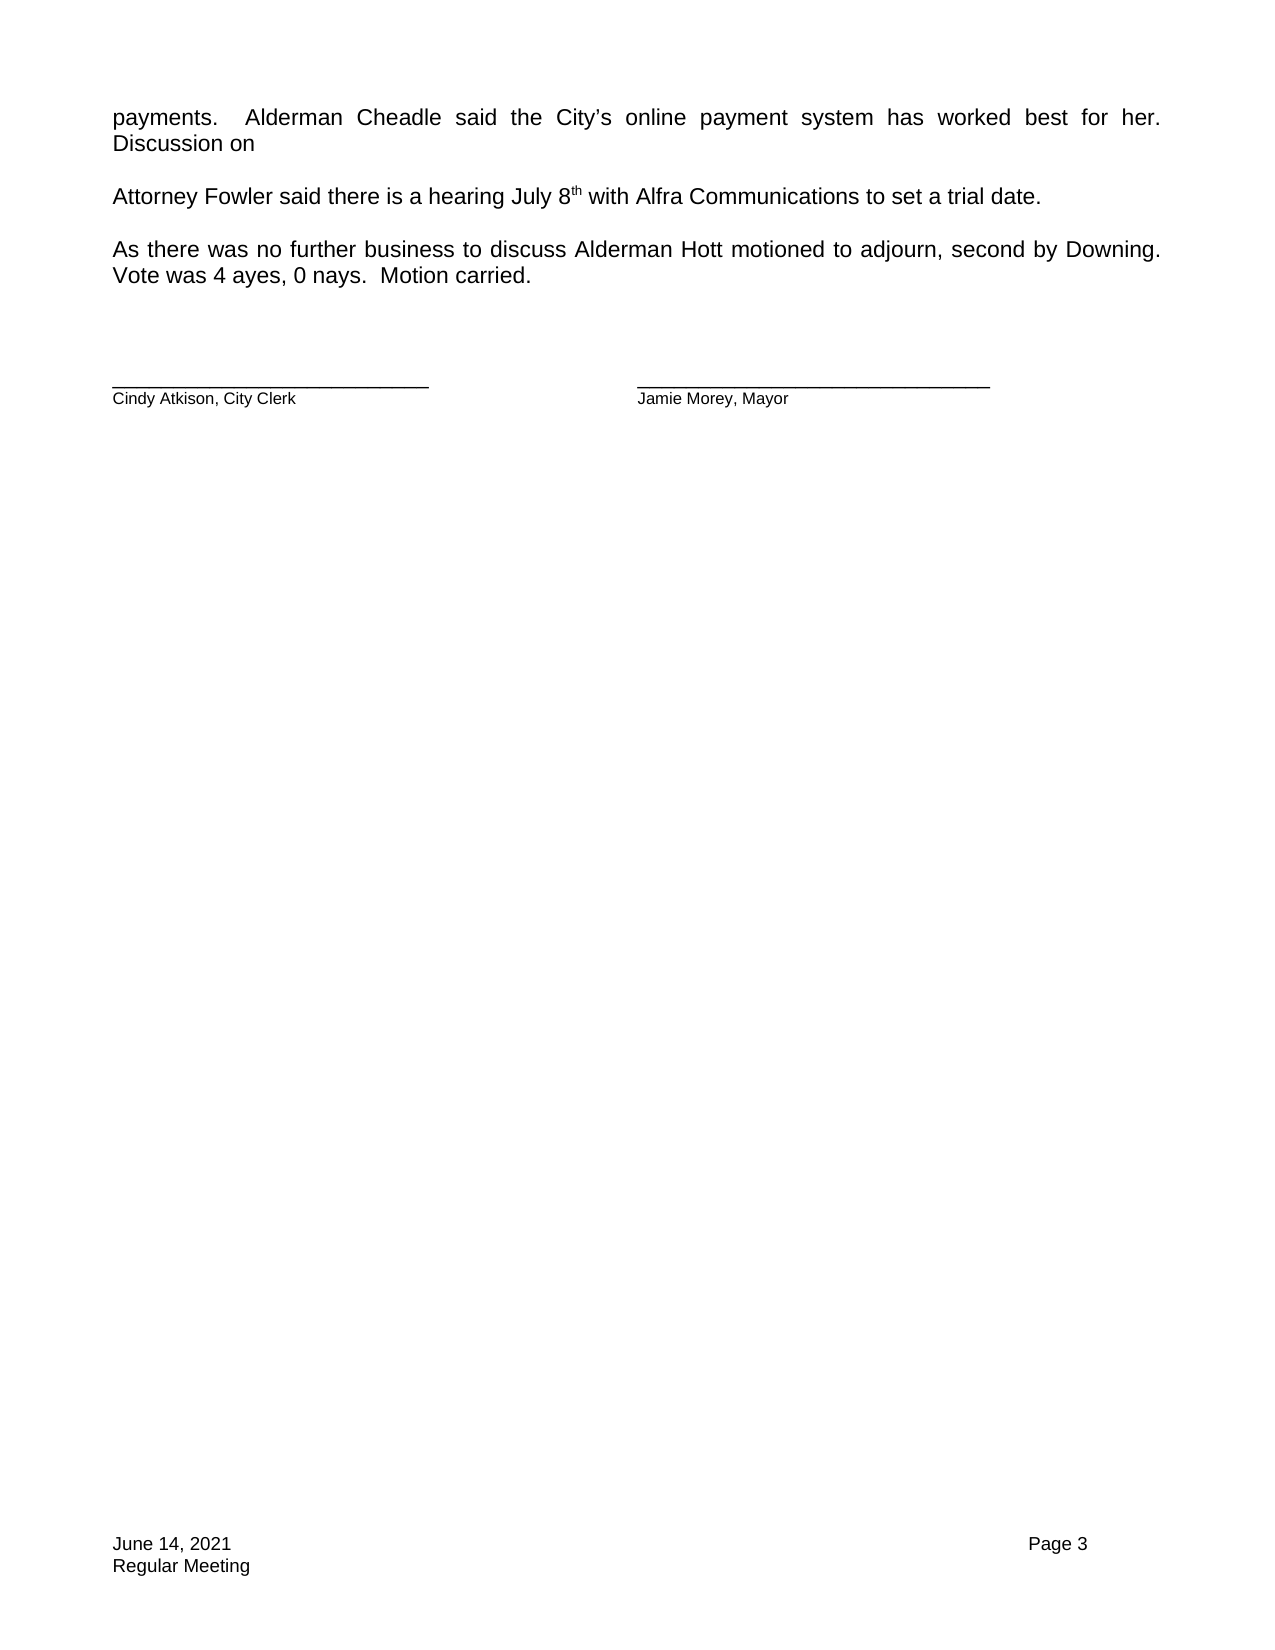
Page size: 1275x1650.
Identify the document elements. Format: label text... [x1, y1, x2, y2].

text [112, 104, 1162, 156]
text Attorney Fowler said there is a hearing July 8th with Alfra Communications to set a trial date. [112, 183, 1162, 209]
text As there was no further business to discuss Alderman Hott motioned to adjourn, second by Downing. Vote was 4 ayes, 0 nays. Motion carried. [112, 236, 1162, 288]
text Cindy Atkison, City Clerk Jamie Morey, Mayor [112, 389, 1162, 408]
text __________________________ _____________________________ [112, 364, 1162, 389]
